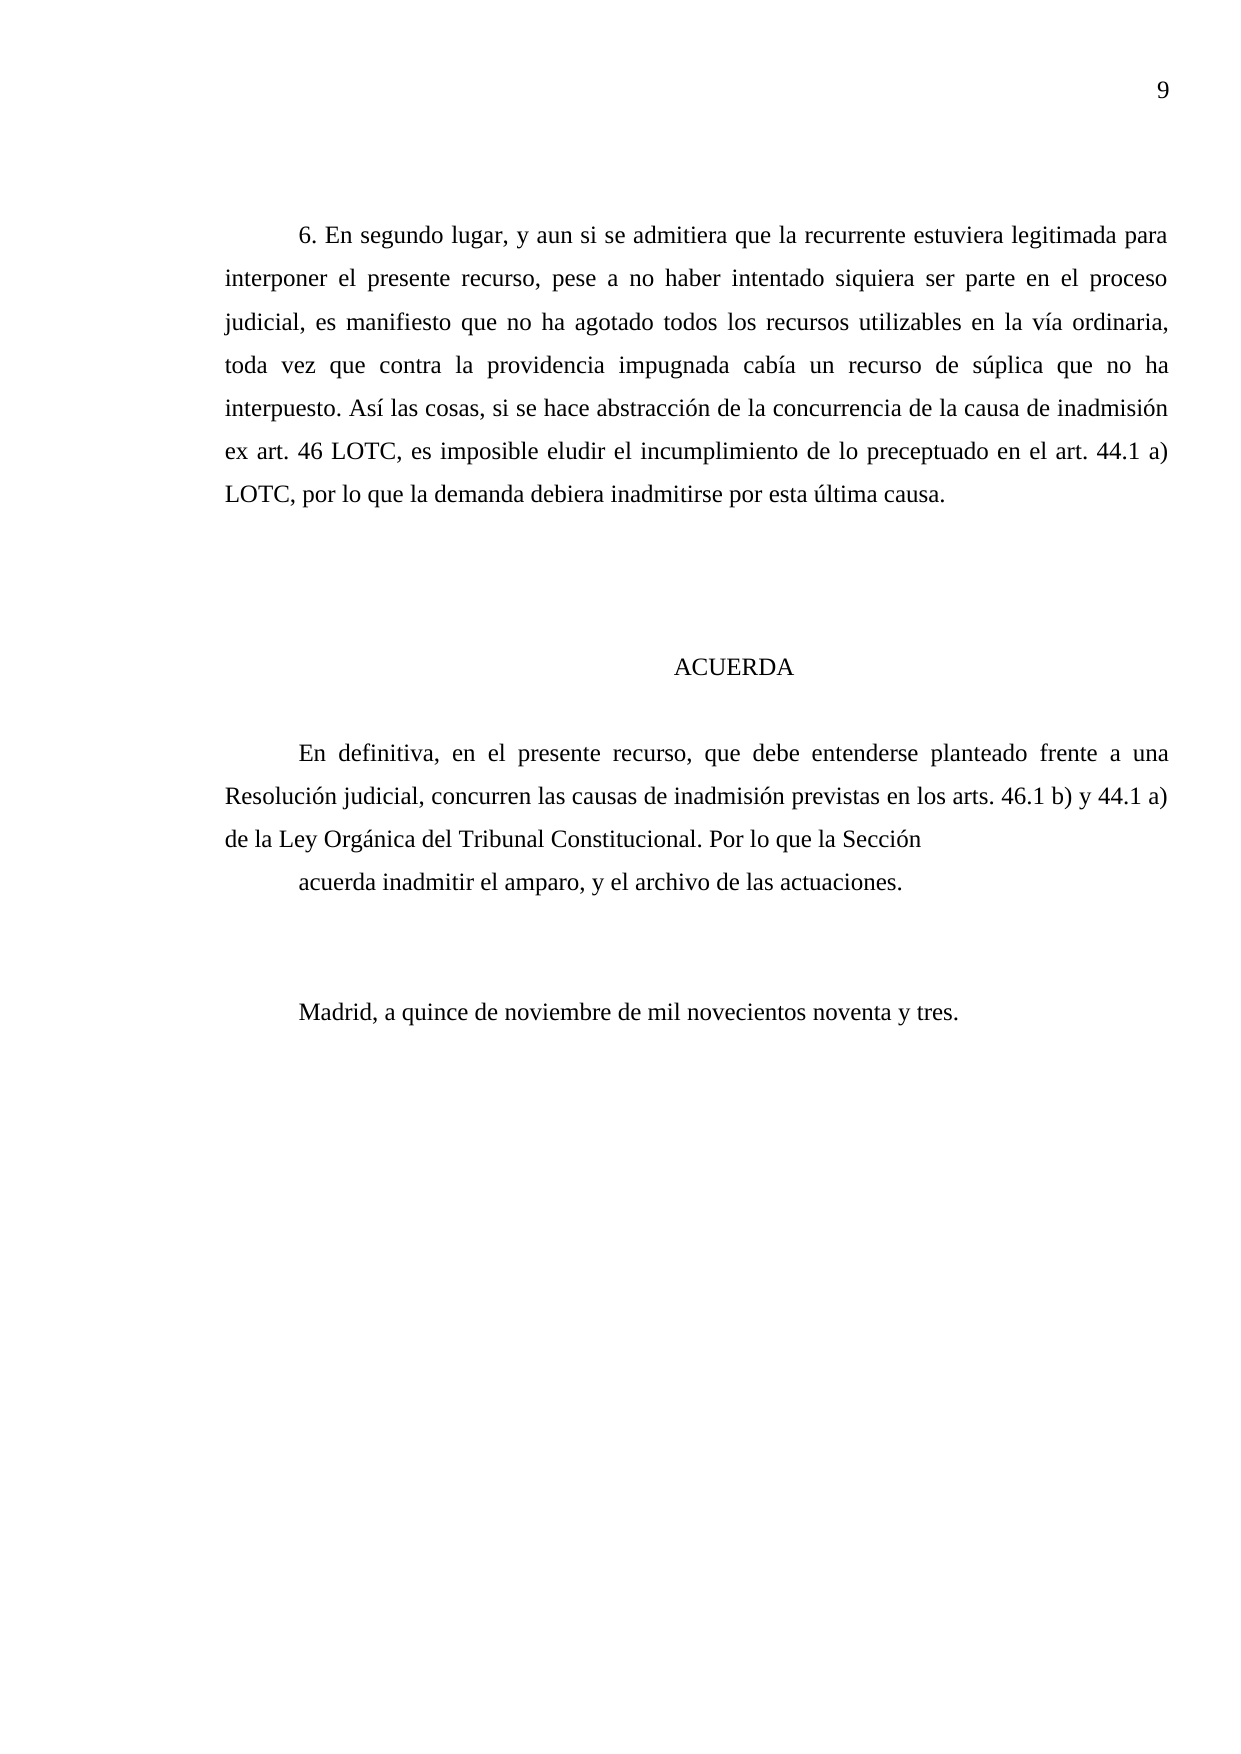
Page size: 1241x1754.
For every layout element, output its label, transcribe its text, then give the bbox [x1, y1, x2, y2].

text acuerda inadmitir el amparo, y el archivo de las actuaciones. [224, 867, 1169, 896]
text En definitiva, en el presente recurso, que debe entenderse planteado frente a una Resolución judicial, concurren las causas de inadmisión previstas en los arts. 46.1 b) y 44.1 a) de la Ley Orgánica del Tribunal Constitucional. Por lo que la Sección [224, 738, 1169, 853]
text 6. En segundo lugar, y aun si se admitiera que la recurrente estuviera legitimada para interponer el presente recurso, pese a no haber intentado siquiera ser parte en el proceso judicial, es manifiesto que no ha agotado todos los recursos utilizables en la vía ordinaria, toda vez que contra la providencia impugnada cabía un recurso de súplica que no ha interpuesto. Así las cosas, si se hace abstracción de la concurrencia de la causa de inadmisión ex art. 46 LOTC, es imposible eludir el incumplimiento de lo preceptuado en el art. 44.1 a) LOTC, por lo que la demanda debiera inadmitirse por esta última causa. [224, 220, 1169, 508]
text ACUERDA [224, 652, 1169, 680]
text Madrid, a quince de noviembre de mil novecientos noventa y tres. [224, 997, 1169, 1025]
